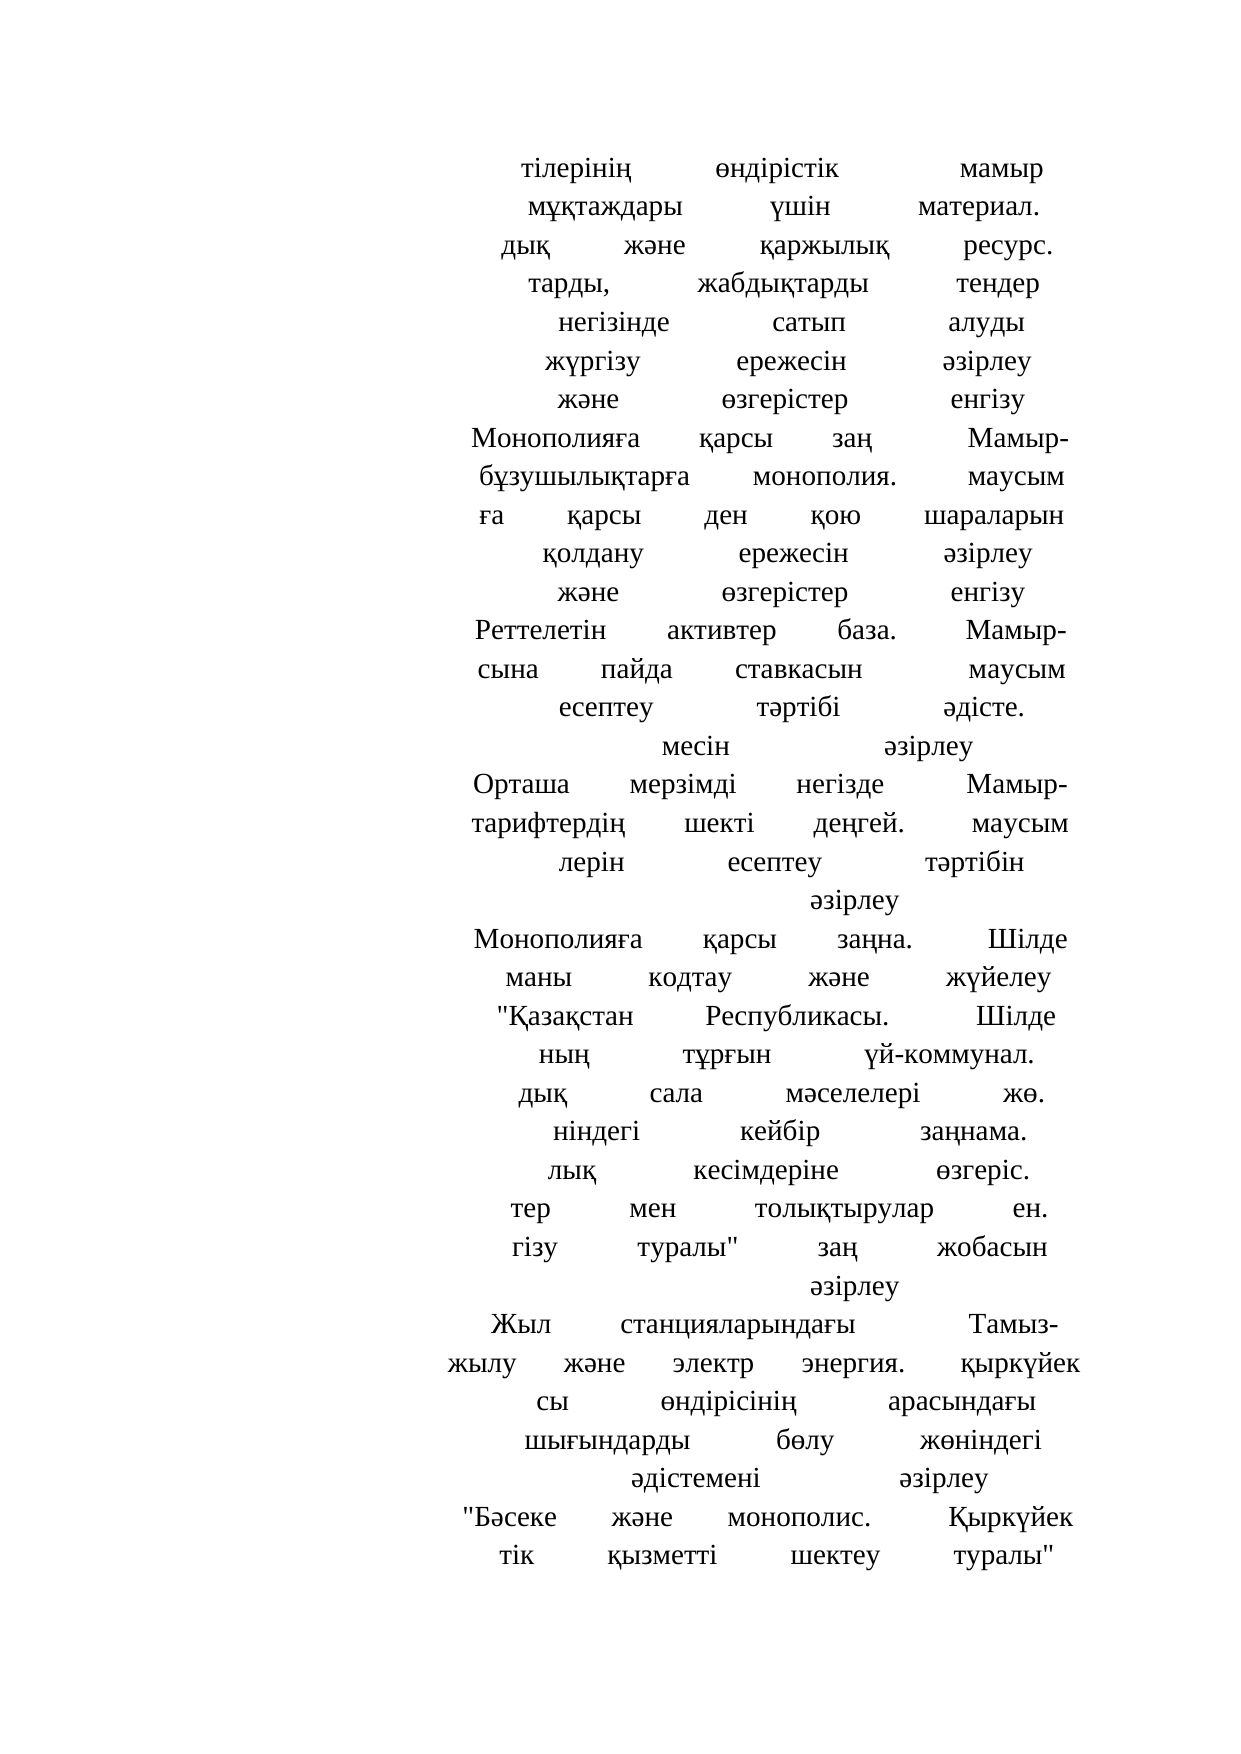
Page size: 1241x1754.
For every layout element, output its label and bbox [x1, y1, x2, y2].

text [112, 150, 1128, 1571]
